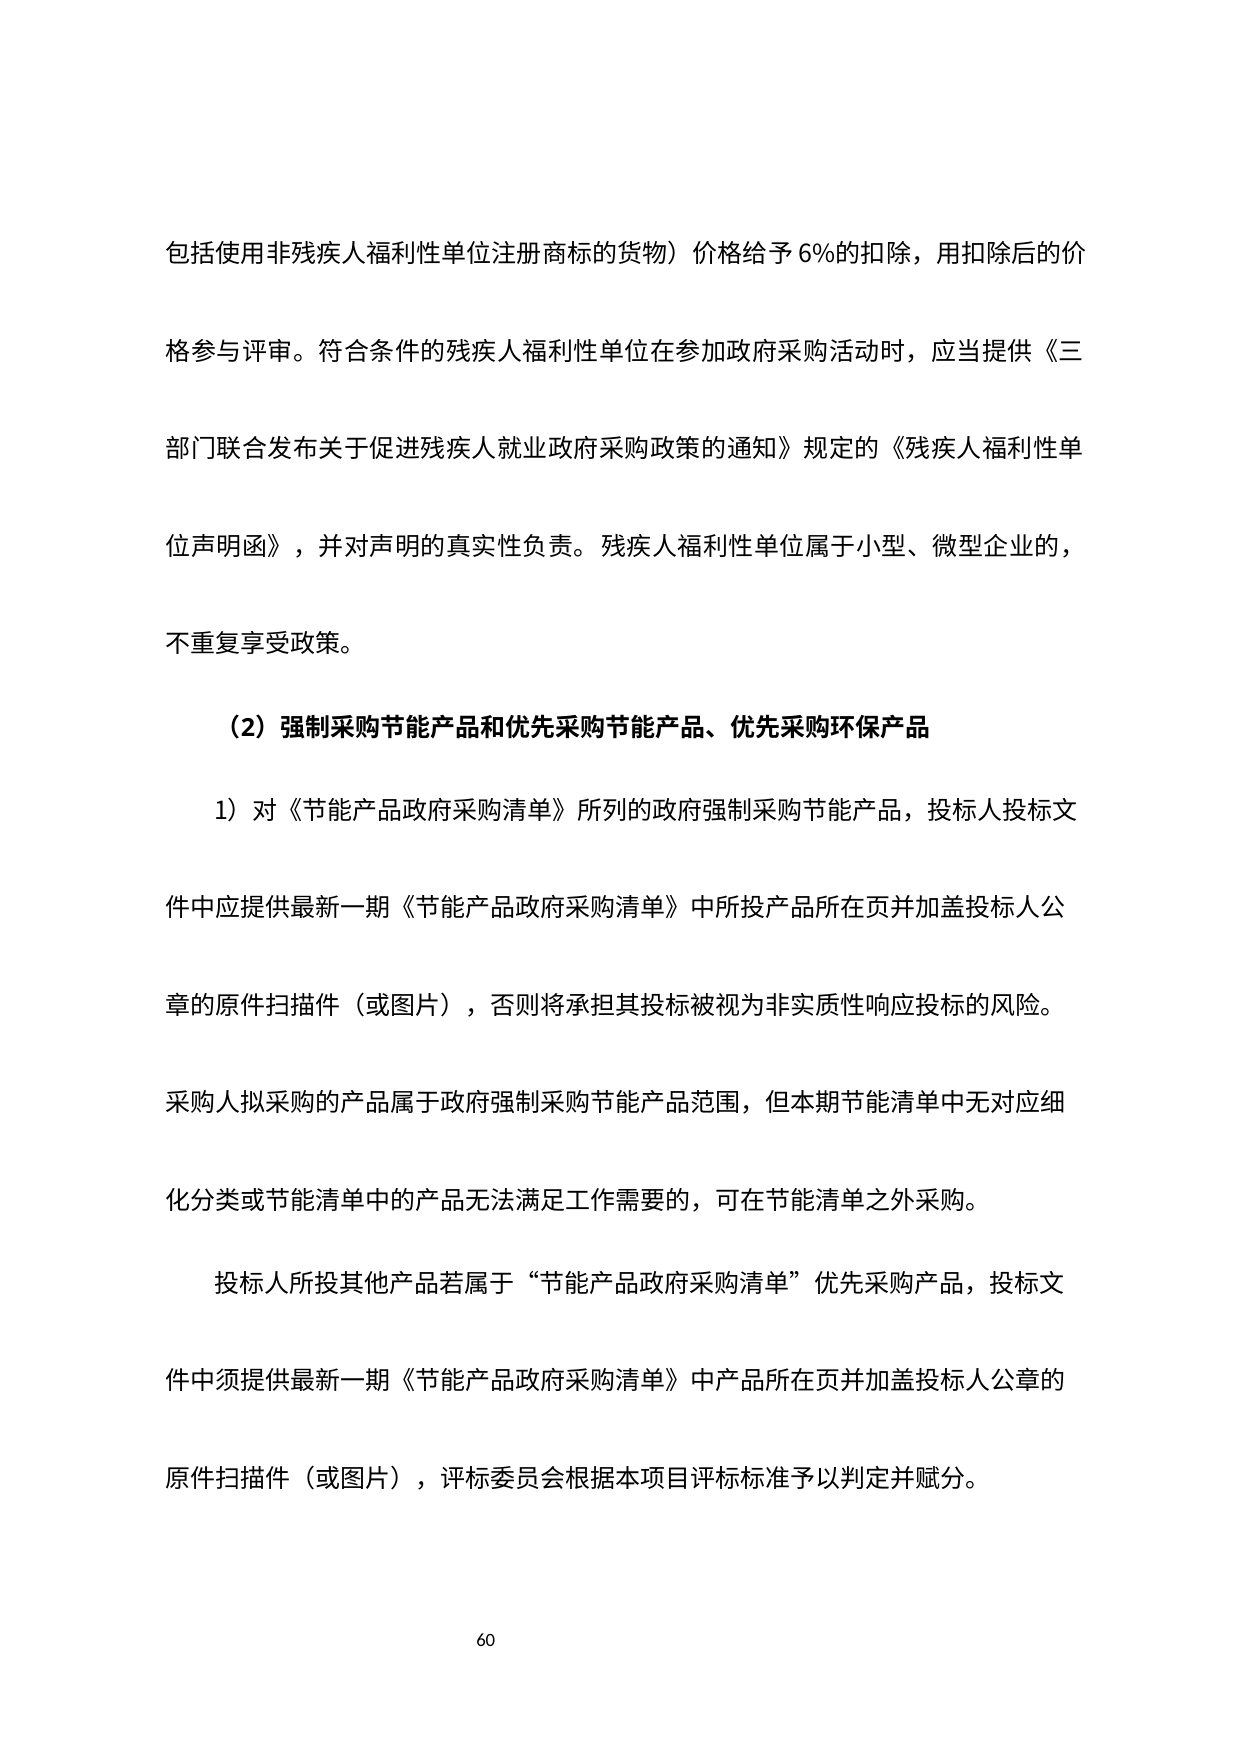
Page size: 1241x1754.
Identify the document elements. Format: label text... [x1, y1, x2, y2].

text 投标人所投其他产品若属于“节能产品政府采购清单”优先采购产品，投标文件中须提供最新一期《节能产品政府采购清单》中产品所在页并加盖投标人公章的原件扫描件（或图片），评标委员会根据本项目评标标准予以判定并赋分。 [165, 1249, 1087, 1509]
text 1）对《节能产品政府采购清单》所列的政府强制采购节能产品，投标人投标文件中应提供最新一期《节能产品政府采购清单》中所投产品所在页并加盖投标人公章的原件扫描件（或图片），否则将承担其投标被视为非实质性响应投标的风险。采购人拟采购的产品属于政府强制采购节能产品范围，但本期节能清单中无对应细化分类或节能清单中的产品无法满足工作需要的，可在节能清单之外采购。 [165, 776, 1087, 1231]
text （2）强制采购节能产品和优先采购节能产品、优先采购环保产品 [165, 693, 1087, 758]
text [165, 219, 1087, 674]
